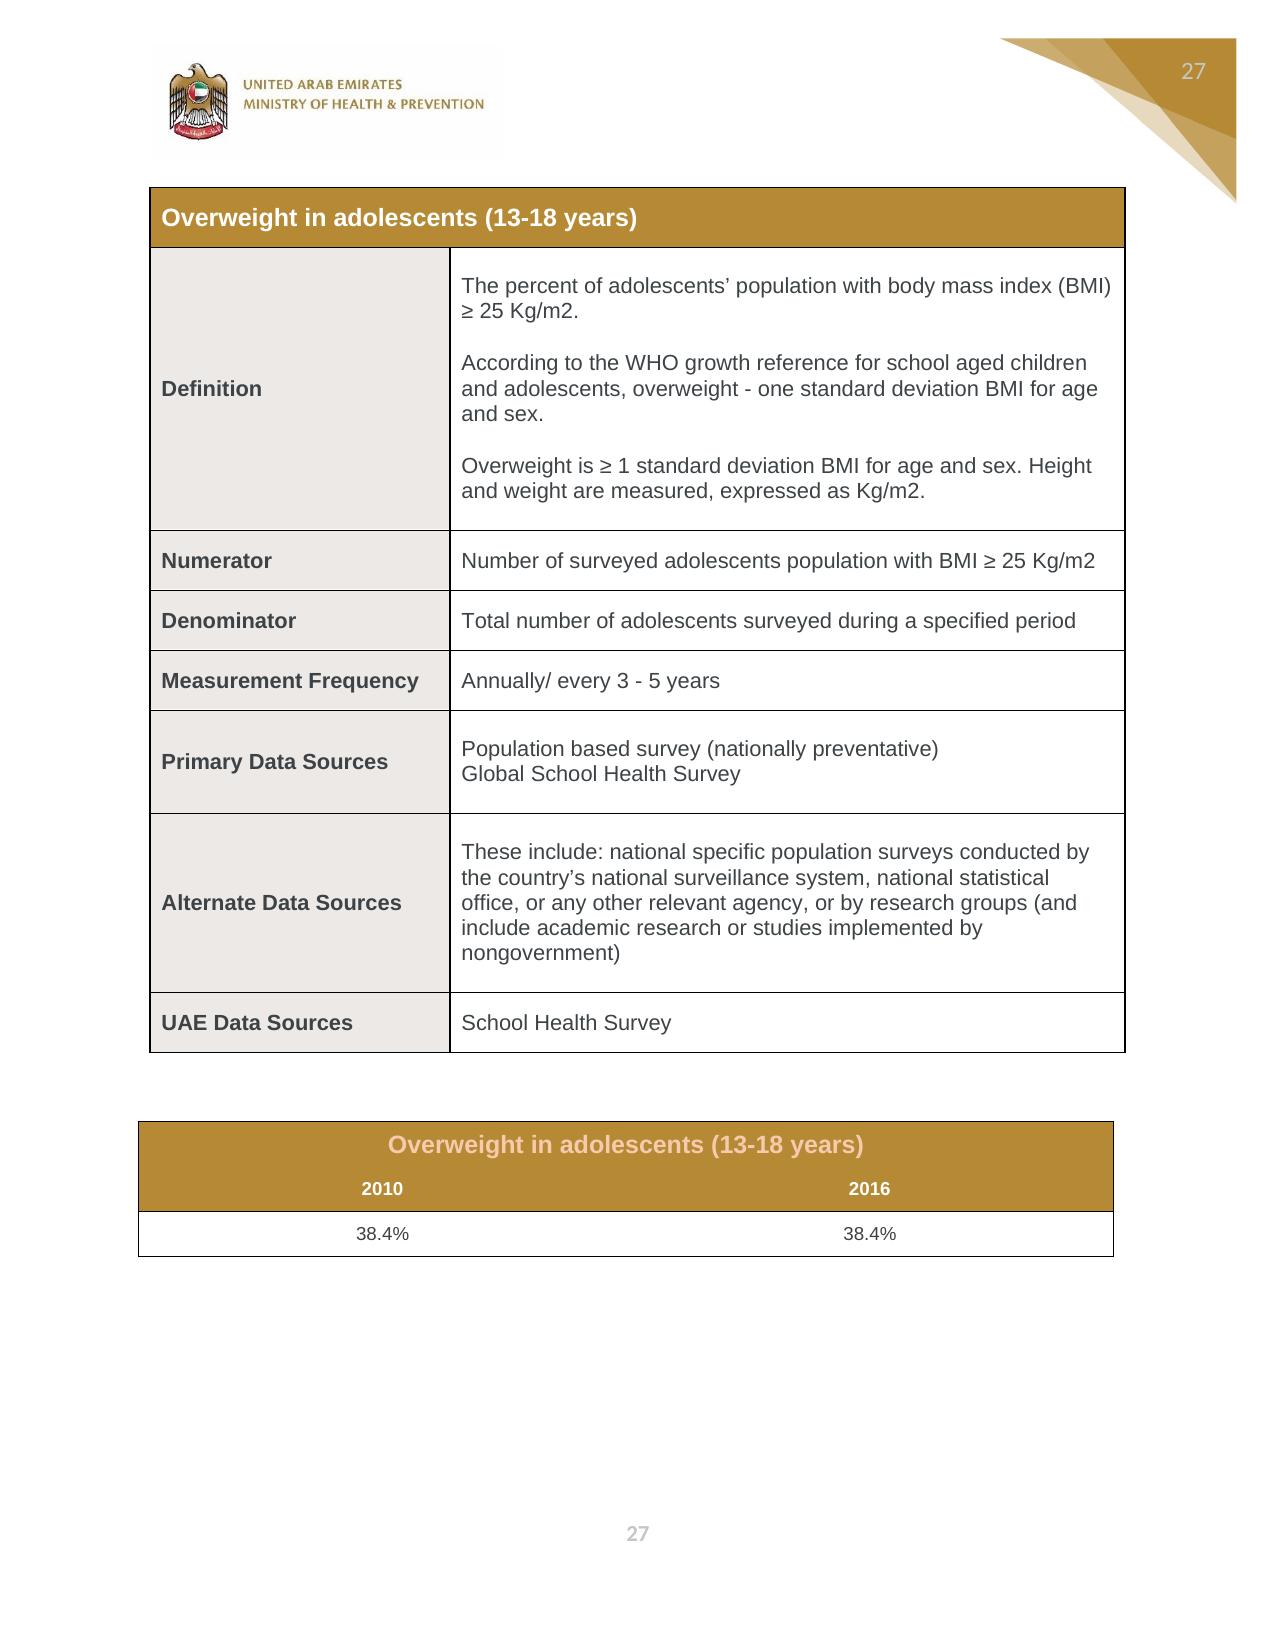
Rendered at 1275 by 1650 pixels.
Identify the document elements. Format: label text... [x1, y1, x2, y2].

picture [150, 45, 502, 159]
table_cell UAE Data Sources [151, 993, 449, 1052]
table_cell Denominator [151, 591, 449, 649]
table_cell Alternate Data Sources [151, 814, 449, 992]
table_cell 2016 [626, 1166, 1113, 1211]
picture [997, 38, 1237, 204]
table_header Overweight in adolescents (13-18 years) [151, 188, 1124, 247]
table_cell Annually/ every 3 - 5 years [451, 651, 1124, 709]
table_cell 38.4% [139, 1212, 626, 1256]
table_header Overweight in adolescents (13-18 years) [139, 1122, 1113, 1166]
table_cell Numerator [151, 531, 449, 589]
table_cell 38.4% [626, 1212, 1113, 1256]
table_cell Total number of adolescents surveyed during a specified period [451, 591, 1124, 649]
table_cell The percent of adolescents’ population with body mass index (BMI) ≥ 25 Kg/m2. According to the WHO growth reference for school aged children and adolescents, overweight - one standard deviation BMI for age and sex. Overweight is ≥ 1 standard deviation BMI for age and sex. Height and weight are measured, expressed as Kg/m2. [451, 248, 1124, 529]
table_cell These include: national specific population surveys conducted by the country’s national surveillance system, national statistical office, or any other relevant agency, or by research groups (and include academic research or studies implemented by nongovernment) [451, 814, 1124, 992]
table_cell Population based survey (nationally preventative) Global School Health Survey [451, 711, 1124, 813]
table_cell 2010 [139, 1166, 626, 1211]
table_cell Definition [151, 248, 449, 529]
table_cell Measurement Frequency [151, 651, 449, 709]
table_cell Primary Data Sources [151, 711, 449, 813]
table_cell School Health Survey [451, 993, 1124, 1052]
table_cell Number of surveyed adolescents population with BMI ≥ 25 Kg/m2 [451, 531, 1124, 589]
